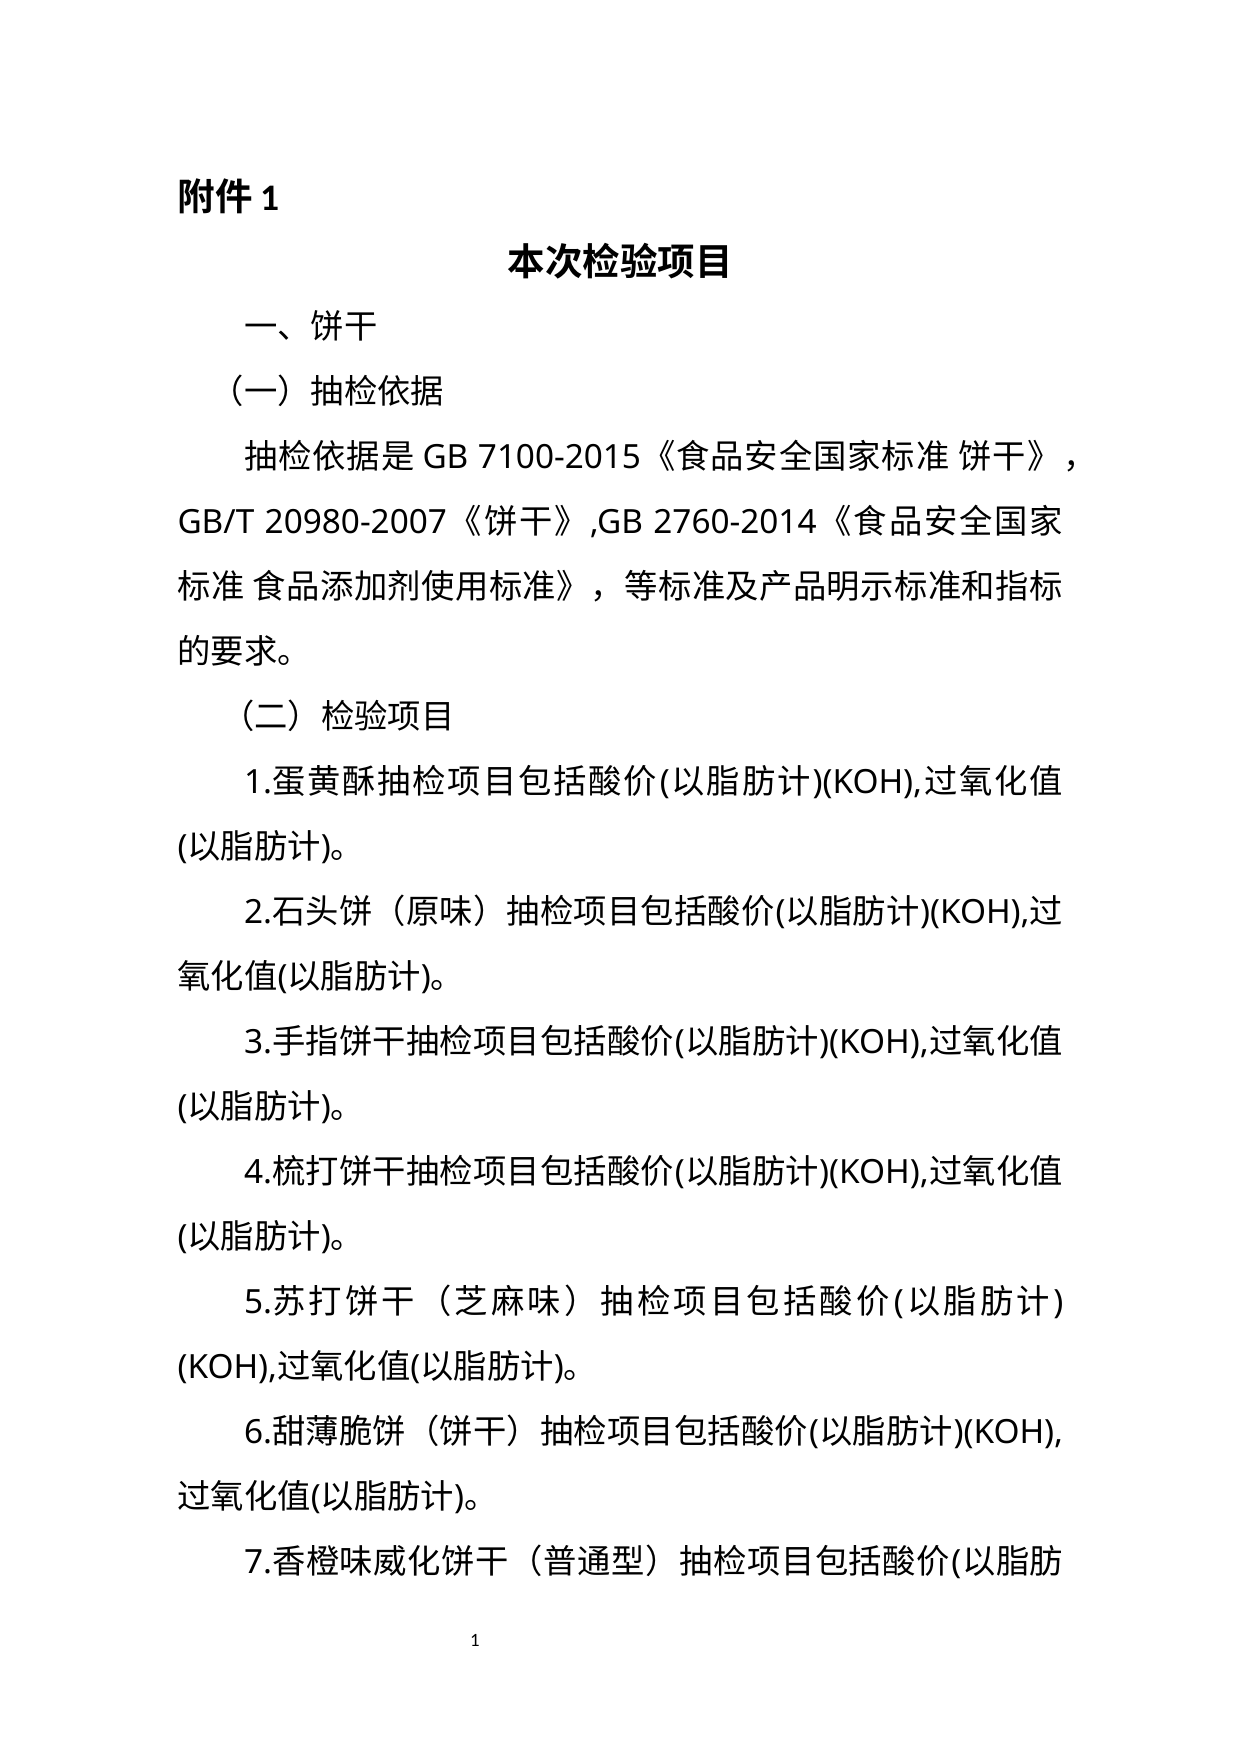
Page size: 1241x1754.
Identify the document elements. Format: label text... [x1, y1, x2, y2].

text 一、饼干 [177, 292, 1063, 357]
list 蛋黄酥抽检项目包括酸价(以脂肪计)(KOH),过氧化值(以脂肪计)。 [177, 747, 1063, 877]
list 石头饼（原味）抽检项目包括酸价(以脂肪计)(KOH),过氧化值(以脂肪计)。 [177, 877, 1063, 1007]
list 甜薄脆饼（饼干）抽检项目包括酸价(以脂肪计)(KOH),过氧化值(以脂肪计)。 [177, 1397, 1063, 1527]
text 本次检验项目 [177, 227, 1063, 292]
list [177, 1527, 1063, 1592]
text 附件1 [177, 162, 1063, 227]
list 手指饼干抽检项目包括酸价(以脂肪计)(KOH),过氧化值(以脂肪计)。 [177, 1007, 1063, 1137]
text （二）检验项目 [221, 682, 1063, 747]
list 苏打饼干（芝麻味）抽检项目包括酸价(以脂肪计)(KOH),过氧化值(以脂肪计)。 [177, 1267, 1063, 1397]
list 梳打饼干抽检项目包括酸价(以脂肪计)(KOH),过氧化值(以脂肪计)。 [177, 1137, 1063, 1267]
text （一）抽检依据 [177, 357, 1063, 422]
text 抽检依据是GB 7100-2015《食品安全国家标准 饼干》，GB/T 20980-2007《饼干》,GB 2760-2014《食品安全国家标准 食品添加剂使用标准》，等标准及产品明示标准和指标的要求。 [177, 422, 1063, 682]
